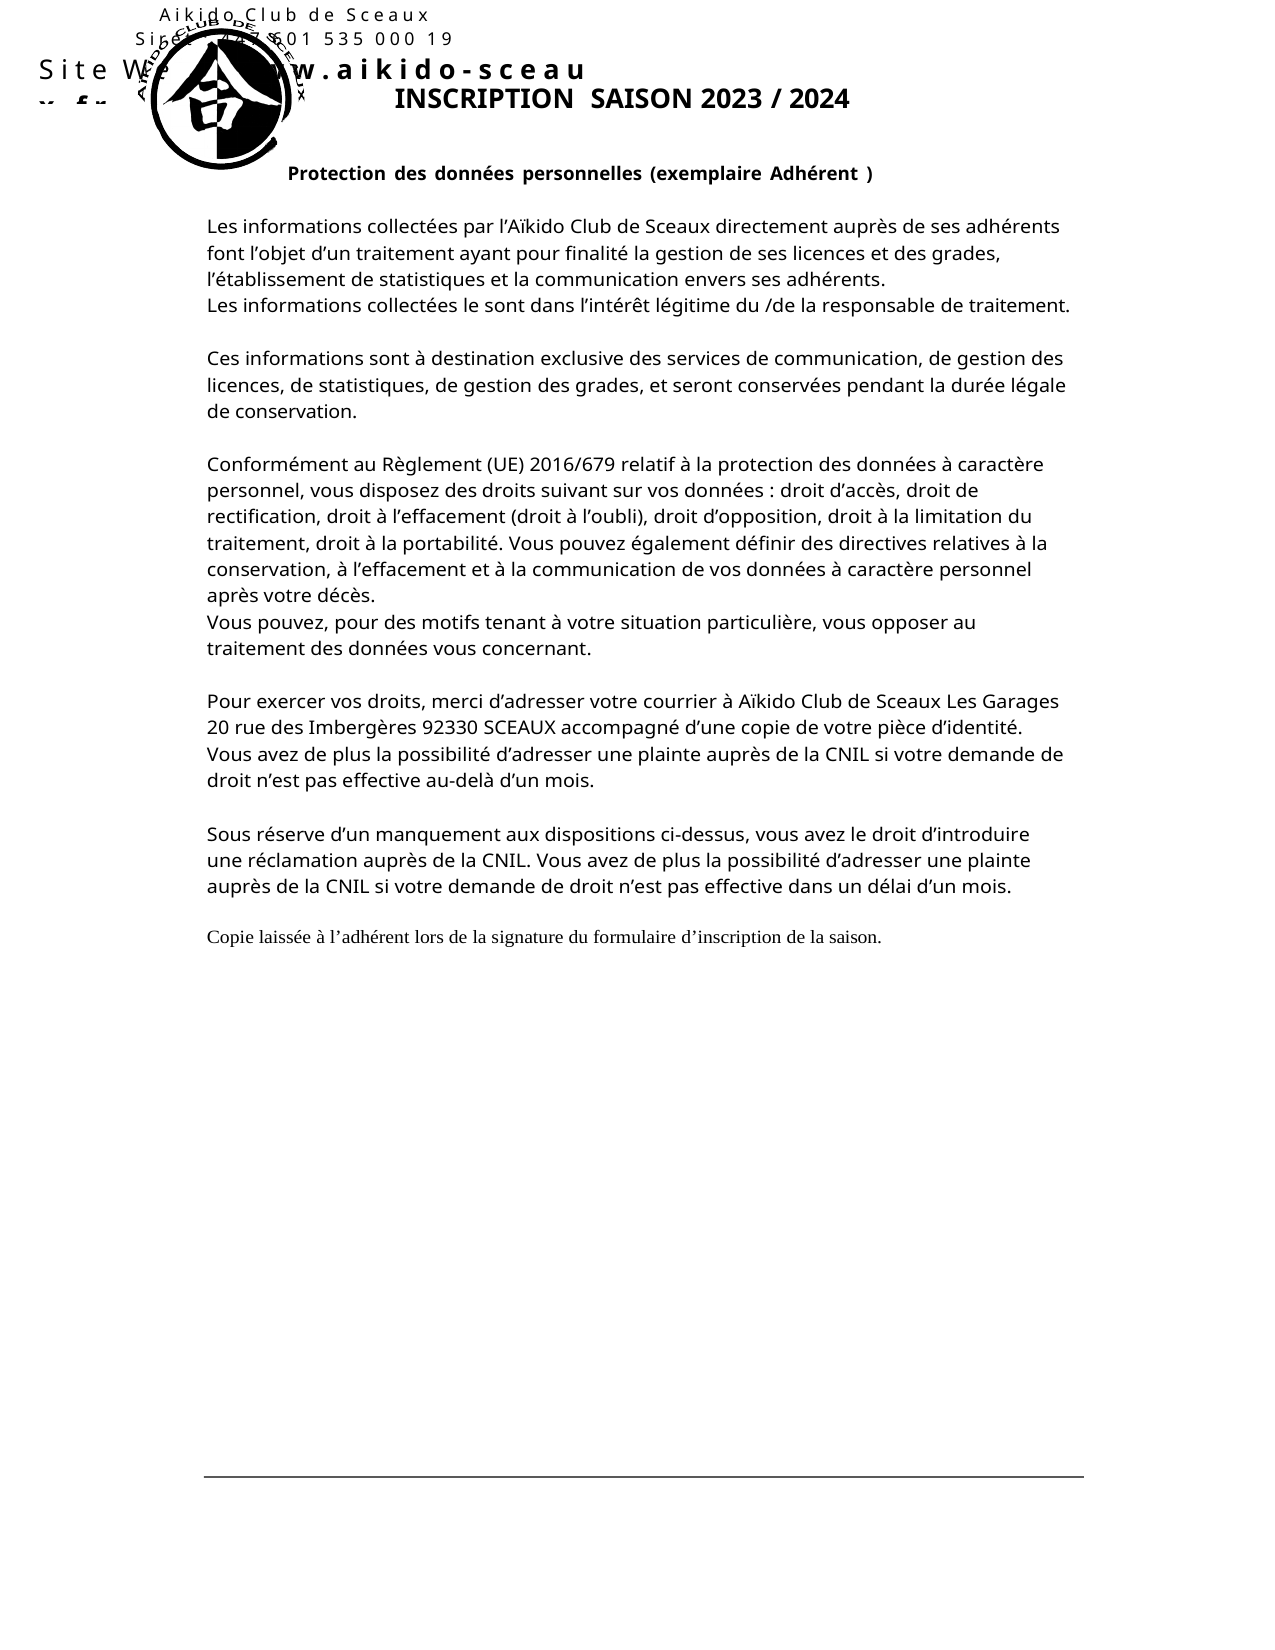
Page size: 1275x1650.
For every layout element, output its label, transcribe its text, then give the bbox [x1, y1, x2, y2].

text Les informations collectées par l’Aïkido Club de Sceaux directement auprès de ses adhérents font l’objet d’un traitement ayant pour finalité la gestion de ses licences et des grades, l’établissement de statistiques et la communication envers ses adhérents. [207, 213, 1100, 292]
text Conformément au Règlement (UE) 2016/679 relatif à la protection des données à caractère personnel, vous disposez des droits suivant sur vos données : droit d’accès, droit de rectification, droit à l’effacement (droit à l’oubli), droit d’opposition, droit à la limitation du traitement, droit à la portabilité. Vous pouvez également définir des directives relatives à la conservation, à l’effacement et à la communication de vos données à caractère personnel après votre décès. [207, 451, 1069, 608]
text Vous pouvez, pour des motifs tenant à votre situation particulière, vous opposer au traitement des données vous concernant. [207, 609, 1069, 661]
text Pour exercer vos droits, merci d’adresser votre courrier à Aïkido Club de Sceaux Les Garages 20 rue des Imbergères 92330 SCEAUX accompagné d’une copie de votre pièce d’identité. [207, 688, 1069, 740]
subtitle Protection des données personnelles (exemplaire Adhérent ) [287, 161, 1200, 186]
text Ces informations sont à destination exclusive des services de communication, de gestion des licences, de statistiques, de gestion des grades, et seront conservées pendant la durée légale de conservation. [207, 346, 1069, 424]
text Copie laissée à l’adhérent lors de la signature du formulaire d’inscription de la saison. [207, 926, 1200, 947]
picture [137, 20, 305, 170]
text Les informations collectées le sont dans l’intérêt légitime du /de la responsable de traitement. [207, 293, 1200, 318]
text Sous réserve d’un manquement aux dispositions ci-dessus, vous avez le droit d’introduire une réclamation auprès de la CNIL. Vous avez de plus la possibilité d’adresser une plainte auprès de la CNIL si votre demande de droit n’est pas effective dans un délai d’un mois. [207, 821, 1069, 899]
text Vous avez de plus la possibilité d’adresser une plainte auprès de la CNIL si votre demande de droit n’est pas effective au-delà d’un mois. [207, 741, 1069, 793]
subtitle INSCRIPTION SAISON 2023 / 2024 [394, 79, 1200, 116]
